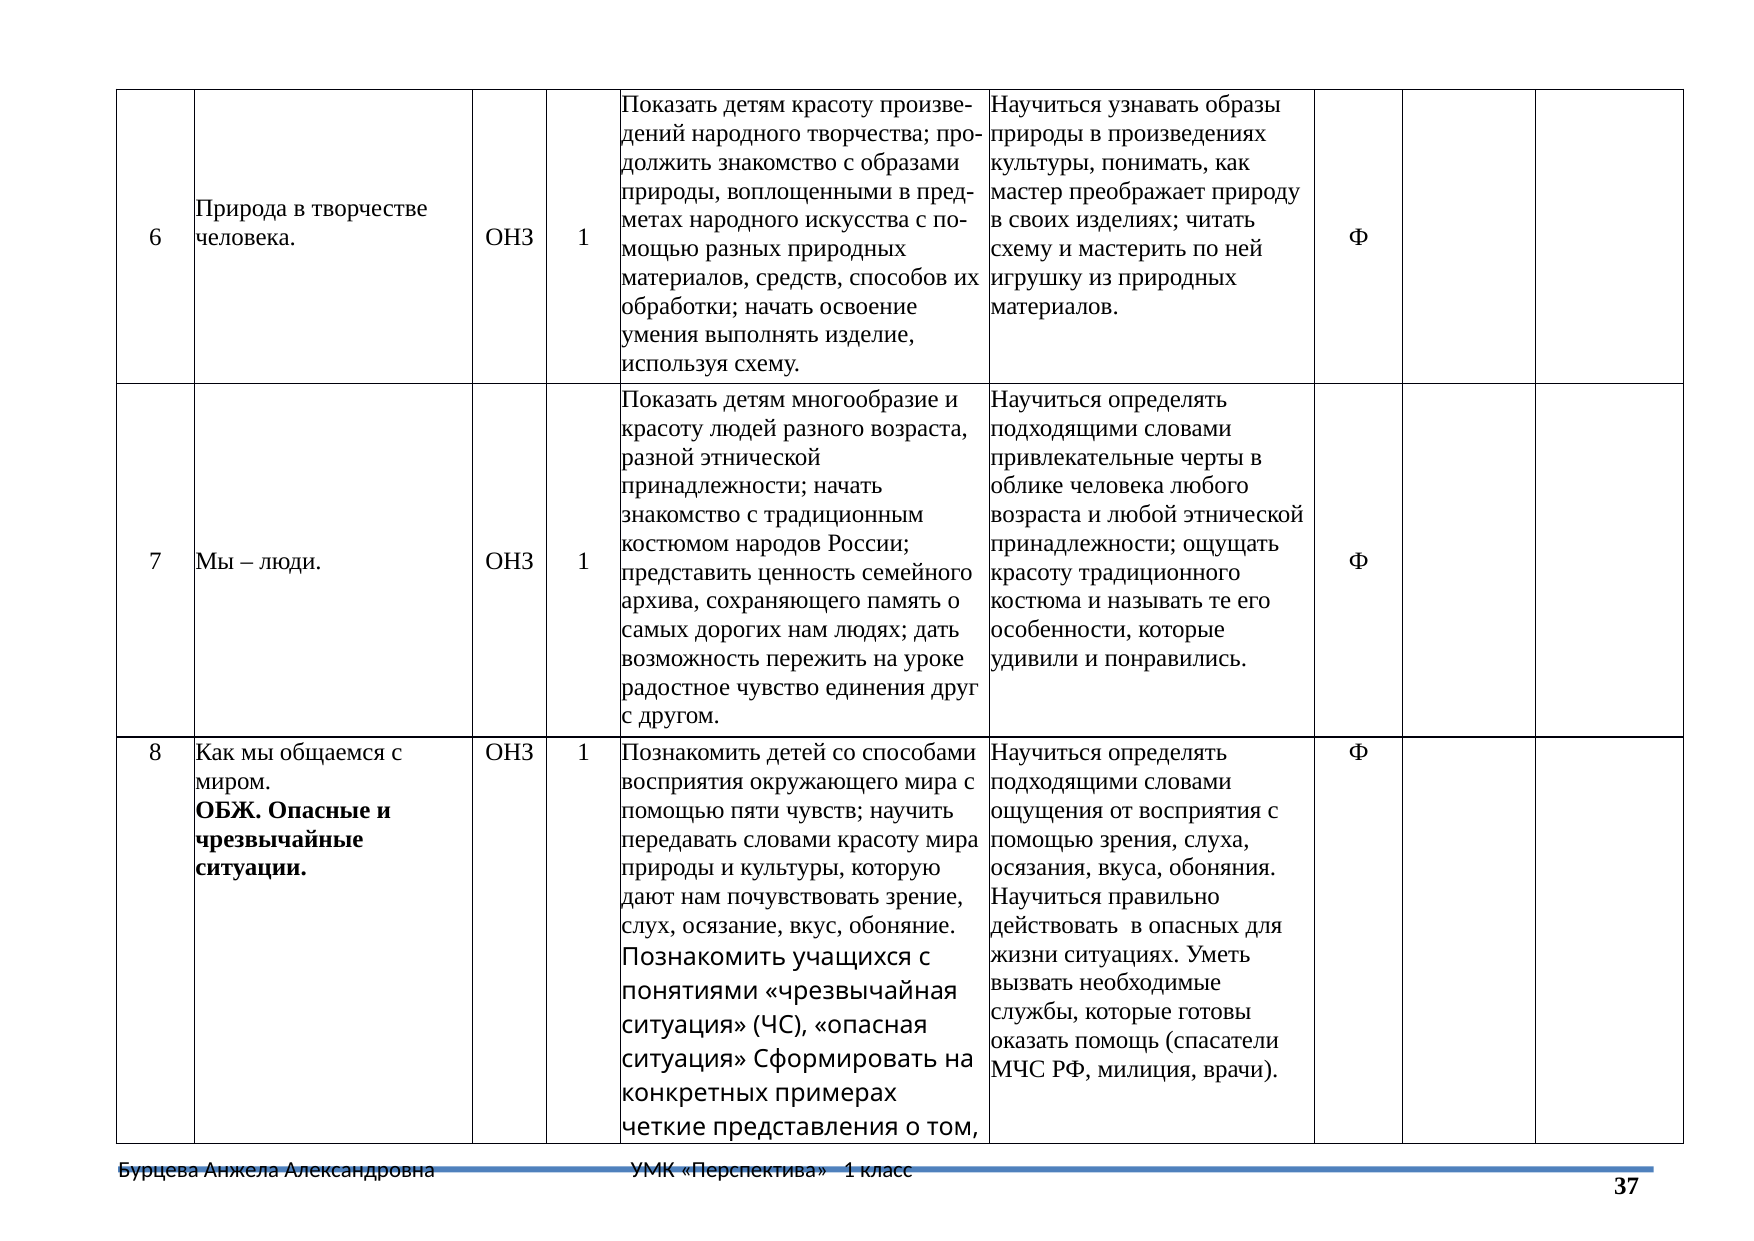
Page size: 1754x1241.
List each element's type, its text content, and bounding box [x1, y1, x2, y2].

table_cell [1403, 384, 1535, 736]
table_cell Показать детям многообразие и красоту людей разного возраста, разной этнической принадлежности; начать знакомство с традиционным костюмом народов России; представить ценность семейного архива, сохраняющего память о самых дорогих нам людях; дать возможность пережить на уроке радостное чувство единения друг с другом. [621, 384, 989, 736]
table_cell ОНЗ [473, 384, 546, 736]
table_cell 6 [117, 90, 194, 383]
table_cell Ф [1315, 90, 1402, 383]
table_cell Научиться узнавать образы природы в произведениях культуры, понимать, как мастер преображает природу в своих изделиях; читать схему и мастерить по ней игрушку из природных материалов. [990, 90, 1314, 383]
table_cell 8 [117, 738, 194, 1143]
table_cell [195, 738, 472, 1143]
table_cell Природа в творчестве человека. [195, 90, 472, 383]
table_cell 1 [547, 90, 620, 383]
table_cell Научиться определять подходящими словами привлекательные черты в облике человека любого возраста и любой этнической принадлежности; ощущать красоту традиционного костюма и называть те его особенности, которые удивили и понравились. [990, 384, 1314, 736]
table_cell 7 [117, 384, 194, 736]
table_cell 1 [547, 738, 620, 1143]
table_cell [1536, 90, 1683, 383]
table_cell [1536, 738, 1683, 1143]
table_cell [990, 738, 1314, 1143]
table_cell Ф [1315, 384, 1402, 736]
table_cell Показать детям красоту произве-дений народного творчества; про-должить знакомство с образами природы, воплощенными в пред-метах народного искусства с по-мощью разных природных материалов, средств, способов их обработки; начать освоение умения выполнять изделие, используя схему. [621, 90, 989, 383]
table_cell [621, 738, 989, 1143]
table_cell [1403, 738, 1535, 1143]
table_cell ОНЗ [473, 90, 546, 383]
table_cell Мы – люди. [195, 384, 472, 736]
table_cell [1536, 384, 1683, 736]
table_cell ОНЗ [473, 738, 546, 1143]
table_cell Ф [1315, 738, 1402, 1143]
table_cell 1 [547, 384, 620, 736]
table_cell [1403, 90, 1535, 383]
